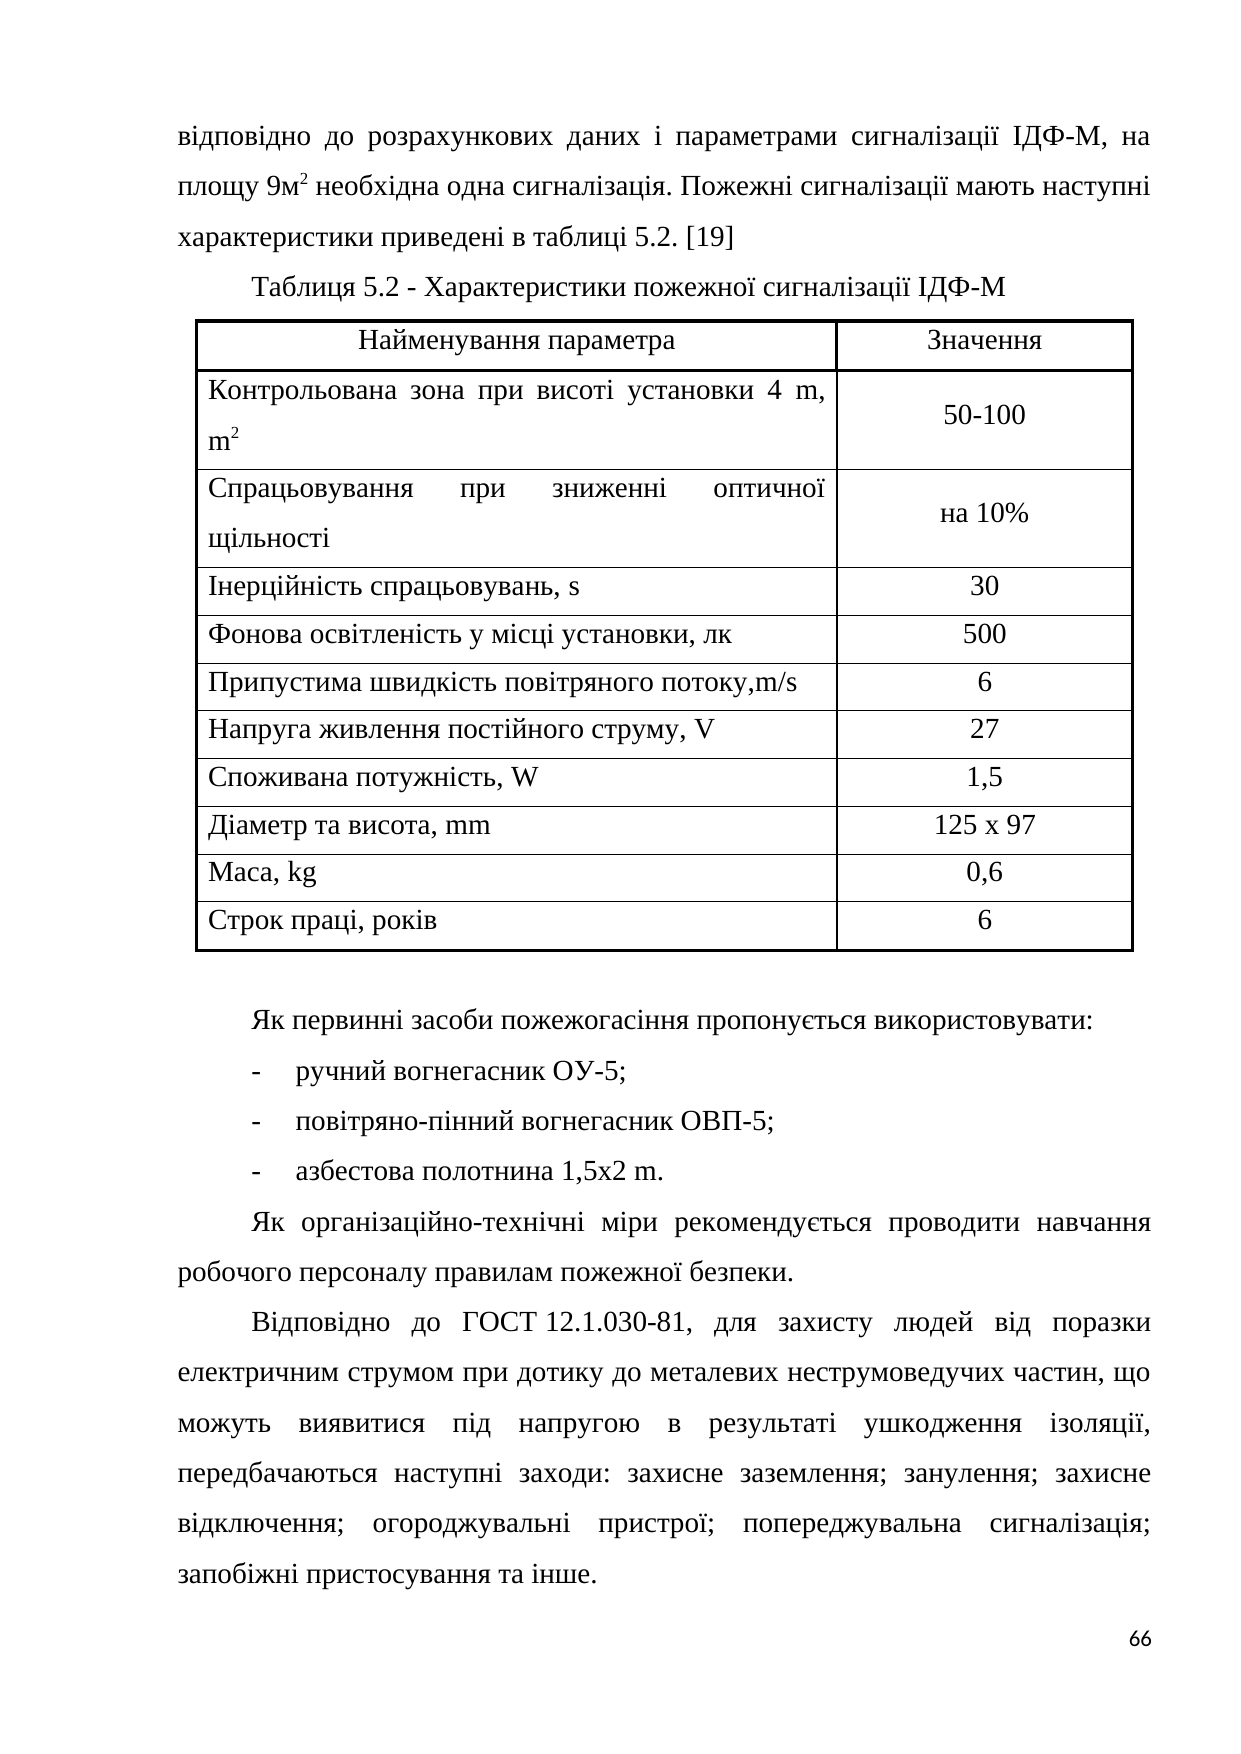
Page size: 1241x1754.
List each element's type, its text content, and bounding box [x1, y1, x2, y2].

list азбестова полотнина 1,5х2 m. [251, 1153, 1152, 1187]
list ручний вогнегасник ОУ-5; [251, 1053, 1152, 1086]
table_cell 125 х 97 [838, 807, 1131, 853]
table_cell Споживана потужність, W [198, 759, 836, 806]
list повітряно-пінний вогнегасник ОВП-5; [251, 1103, 1152, 1137]
table_cell на 10% [838, 470, 1131, 567]
table_cell 500 [838, 616, 1131, 663]
table_cell Маса, kg [198, 855, 836, 901]
table_cell Фонова освітленість у місці установки, лк [198, 616, 836, 663]
table_cell Контрольована зона при висоті установки 4 m, m2 [198, 372, 836, 469]
table_header Значення [838, 323, 1131, 369]
table_cell 0,6 [838, 855, 1131, 901]
table_cell 27 [838, 711, 1131, 758]
table_cell Діаметр та висота, mm [198, 807, 836, 853]
table_cell 6 [838, 902, 1131, 949]
text Як первинні засоби пожежогасіння пропонується використовувати: [177, 1002, 1152, 1036]
table_cell 1,5 [838, 759, 1131, 806]
table_cell Строк праці, років [198, 902, 836, 949]
table_cell 50-100 [838, 372, 1131, 469]
table_cell Спрацьовування при зниженні оптичної щільності [198, 470, 836, 567]
table_cell 30 [838, 568, 1131, 615]
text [177, 118, 1152, 252]
text Відповідно до ГОСТ 12.1.030-81, для захисту людей від поразки електричним струмом при дотику до металевих неструмоведучих частин, що можуть виявитися під напругою в результаті ушкодження ізоляції, передбачаються наступні заходи: захисне заземлення; занулення; захисне відключення; огороджувальні пристрої; попереджувальна сигналізація; запобіжні пристосування та інше. [177, 1304, 1152, 1589]
table_cell Припустима швидкість повітряного потоку,m/s [198, 664, 836, 710]
table_header Найменування параметра [198, 323, 835, 369]
text Як організаційно-технічні міри рекомендується проводити навчання робочого персоналу правилам пожежної безпеки. [177, 1204, 1152, 1287]
text Таблиця 5.2 - Характеристики пожежної сигналізації ІДФ-М [177, 269, 1152, 303]
table_cell Напруга живлення постійного струму, V [198, 711, 836, 758]
table_cell 6 [838, 664, 1131, 710]
table_cell Інерційність спрацьовувань, s [198, 568, 836, 615]
